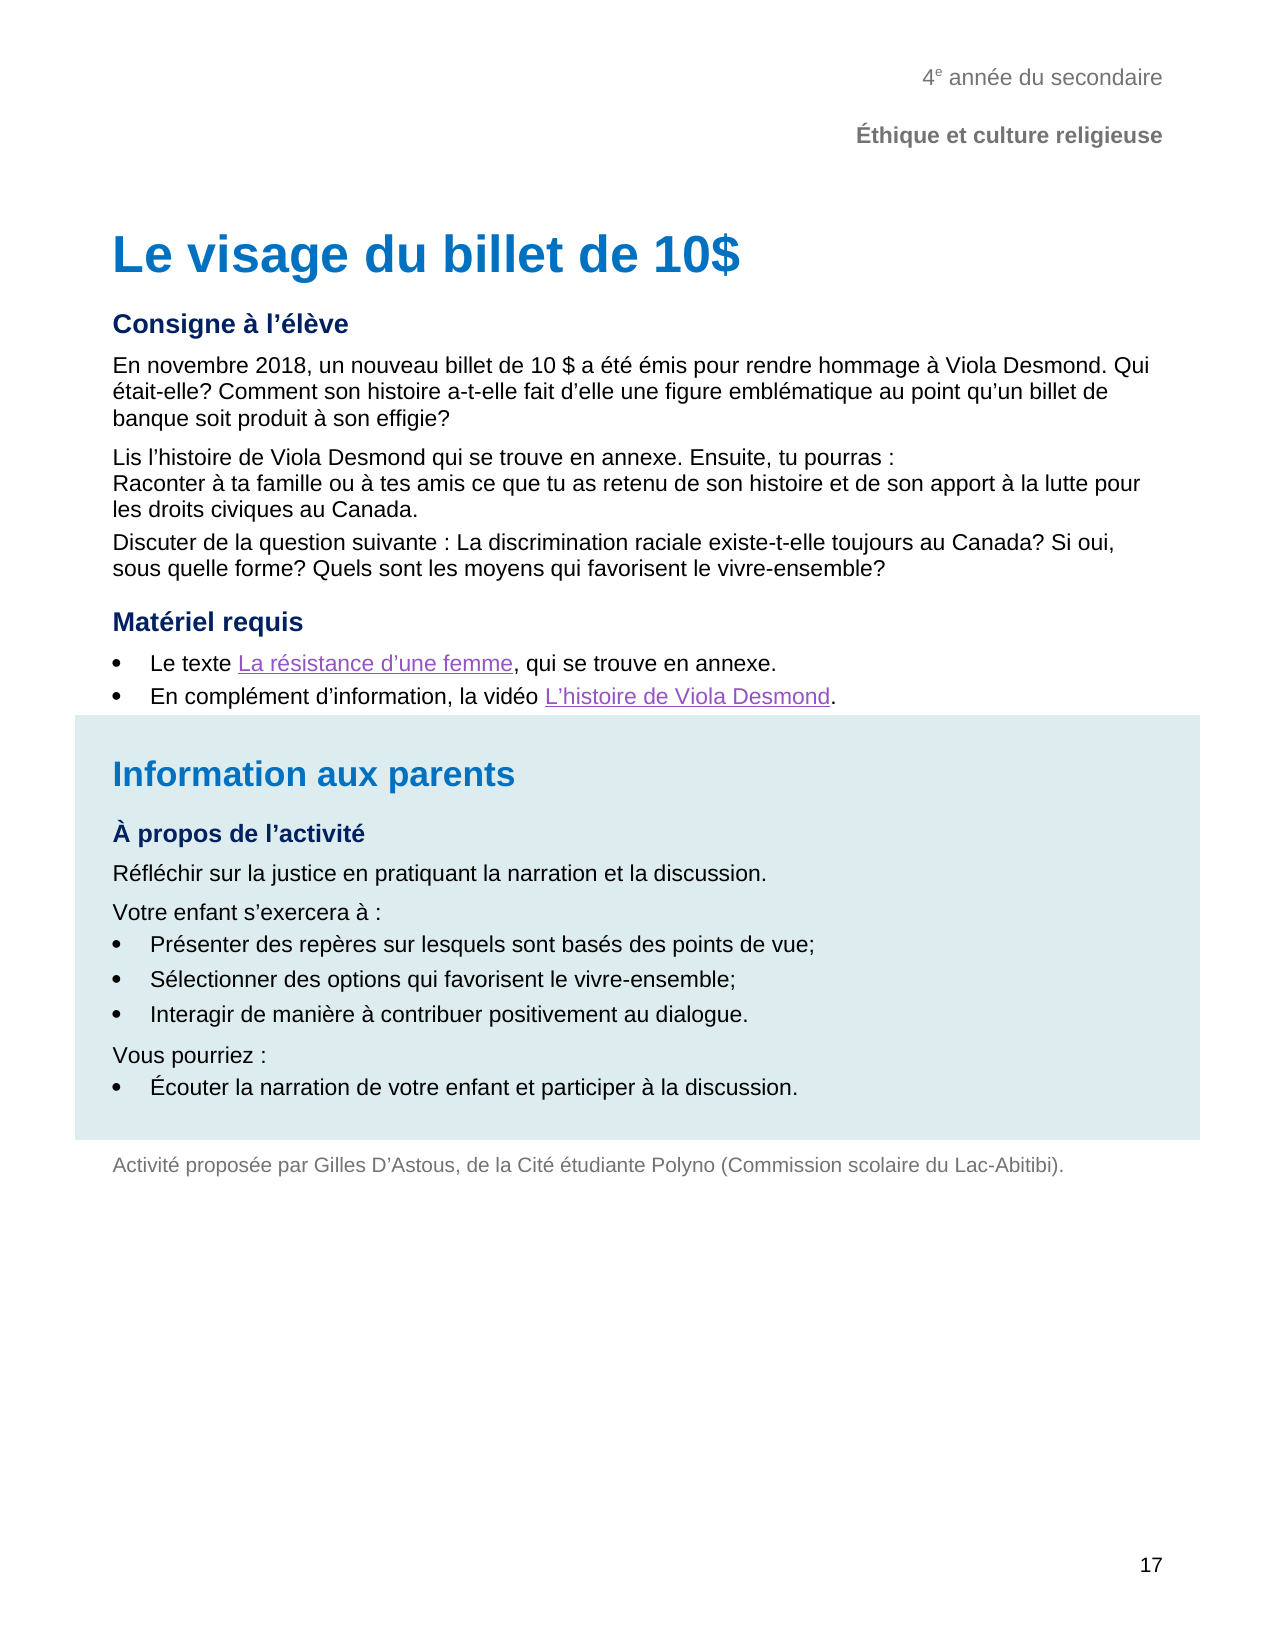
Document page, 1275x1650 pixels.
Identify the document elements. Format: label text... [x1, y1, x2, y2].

table_header Information aux parents À propos de l’activité Réfléchir sur la justice en pratiquant la narration et la discussion. Votre enfant s’exercera à : Présenter des repères sur lesquels sont basés des points de vue; Sélectionner des options qui favorisent le vivre-ensemble; Interagir de manière à contribuer positivement au dialogue. Vous pourriez : Écouter la narration de votre enfant et participer à la discussion. [75, 715, 1200, 1140]
text Discuter de la question suivante : La discrimination raciale existe-t-elle toujours au Canada? Si oui, sous quelle forme? Quels sont les moyens qui favorisent le vivre-ensemble? [112, 529, 1162, 581]
text Activité proposée par Gilles D’Astous, de la Cité étudiante Polyno (Commission scolaire du Lac-Abitibi). [112, 1153, 1162, 1177]
text Raconter à ta famille ou à tes amis ce que tu as retenu de son histoire et de son apport à la lutte pour les droits civiques au Canada. [112, 470, 1162, 522]
text Éthique et culture religieuse [112, 122, 1162, 148]
text Matériel requis [112, 606, 1083, 638]
text En complément d’information, la vidéo L’histoire de Viola Desmond. [112, 683, 1162, 709]
text Le visage du billet de 10$ [112, 223, 1162, 283]
text En novembre 2018, un nouveau billet de 10 $ a été émis pour rendre hommage à Viola Desmond. Qui était-elle? Comment son histoire a-t-elle fait d’elle une figure emblématique au point qu’un billet de banque soit produit à son effigie? [112, 352, 1162, 431]
text Lis l’histoire de Viola Desmond qui se trouve en annexe. Ensuite, tu pourras : [112, 443, 1162, 470]
text Consigne à l’élève [112, 308, 1162, 339]
text Le texte La résistance d’une femme, qui se trouve en annexe. [112, 650, 1162, 677]
